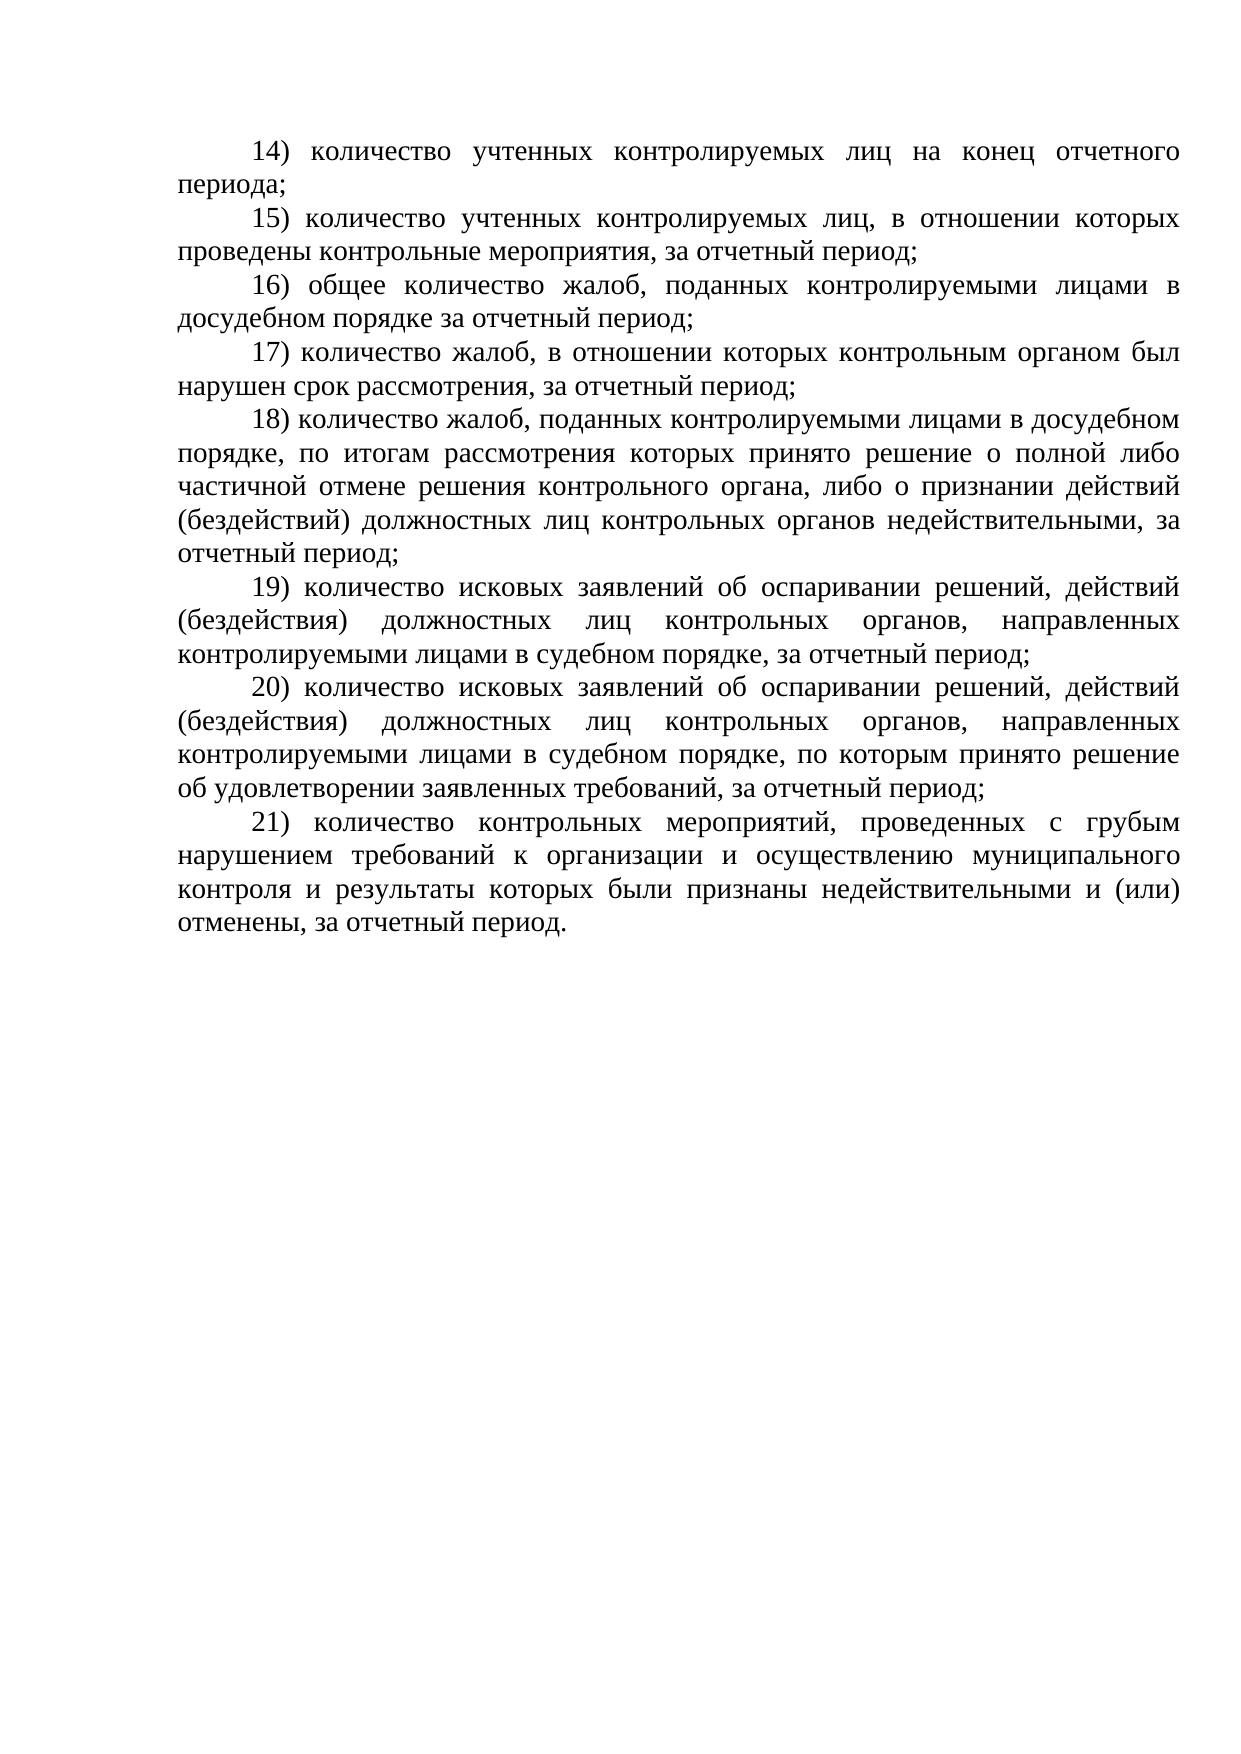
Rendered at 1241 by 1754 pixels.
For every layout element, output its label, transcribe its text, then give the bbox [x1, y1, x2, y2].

text 19) количество исковых заявлений об оспаривании решений, действий (бездействия) должностных лиц контрольных органов, направленных контролируемыми лицами в судебном порядке, за отчетный период; [177, 569, 1181, 669]
text 16) общее количество жалоб, поданных контролируемыми лицами в досудебном порядке за отчетный период; [177, 267, 1181, 334]
text 20) количество исковых заявлений об оспаривании решений, действий (бездействия) должностных лиц контрольных органов, направленных контролируемыми лицами в судебном порядке, по которым принято решение об удовлетворении заявленных требований, за отчетный период; [177, 669, 1181, 804]
text 15) количество учтенных контролируемых лиц, в отношении которых проведены контрольные мероприятия, за отчетный период; [177, 200, 1181, 267]
text 18) количество жалоб, поданных контролируемыми лицами в досудебном порядке, по итогам рассмотрения которых принято решение о полной либо частичной отмене решения контрольного органа, либо о признании действий (бездействий) должностных лиц контрольных органов недействительными, за отчетный период; [177, 401, 1181, 569]
text 21) количество контрольных мероприятий, проведенных с грубым нарушением требований к организации и осуществлению муниципального контроля и результаты которых были признаны недействительными и (или) отменены, за отчетный период. [177, 804, 1181, 938]
text 17) количество жалоб, в отношении которых контрольным органом был нарушен срок рассмотрения, за отчетный период; [177, 334, 1181, 401]
text 14) количество учтенных контролируемых лиц на конец отчетного периода; [177, 133, 1181, 200]
